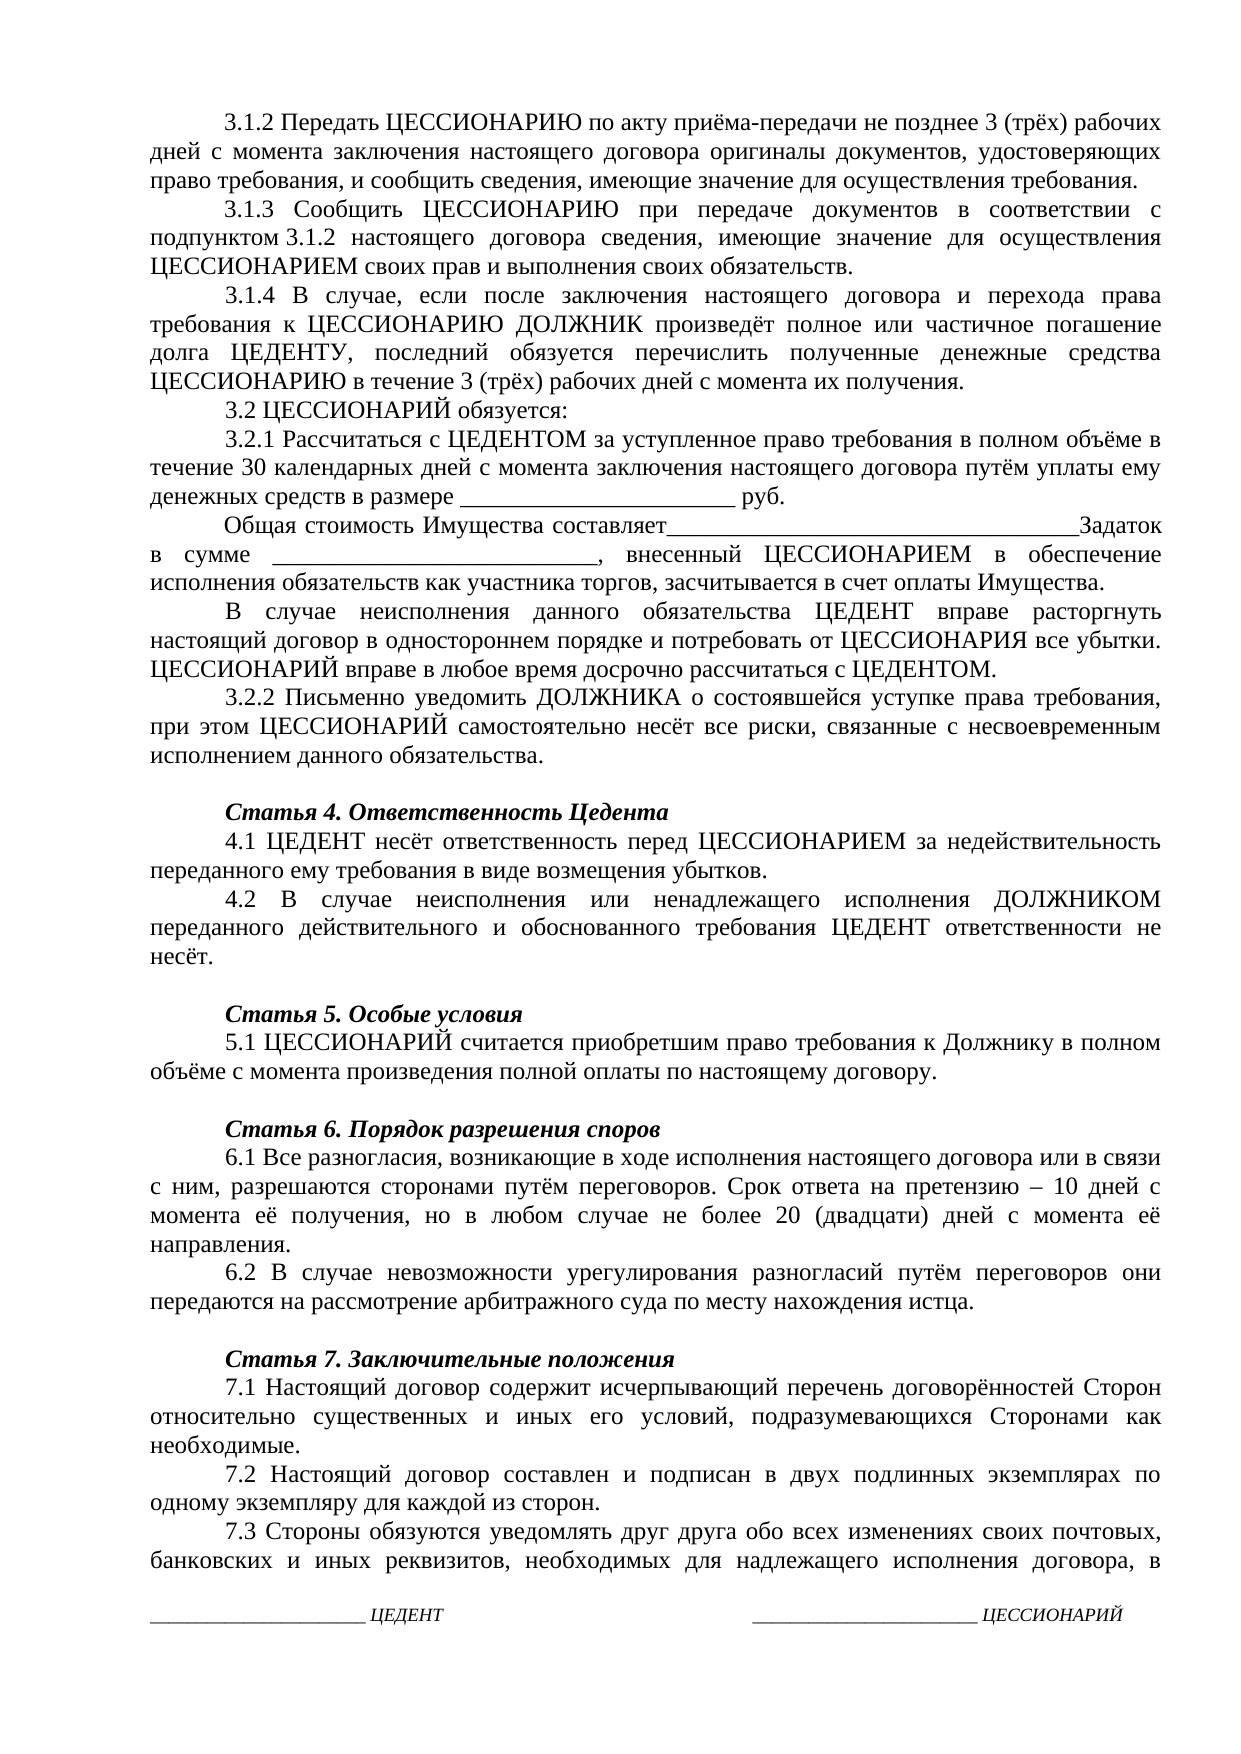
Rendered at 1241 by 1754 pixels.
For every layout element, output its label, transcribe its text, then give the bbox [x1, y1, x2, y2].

text Статья 5. Особые условия [150, 999, 1162, 1027]
text Общая стоимость Имущества составляет_________________________________Задаток в сумме __________________________, внесенный ЦЕССИОНАРИЕМ в обеспечение исполнения обязательств как участника торгов, засчитывается в счет оплаты Имущества. [150, 510, 1162, 596]
text 3.2.1 Рассчитаться с ЦЕДЕНТОМ за уступленное право требования в полном объёме в течение 30 календарных дней с момента заключения настоящего договора путём уплаты ему денежных средств в размере ______________________ руб. [150, 424, 1162, 510]
text Статья 7. Заключительные положения [150, 1344, 1162, 1372]
text 3.1.3 Сообщить ЦЕССИОНАРИЮ при передаче документов в соответствии с подпунктом 3.1.2 настоящего договора сведения, имеющие значение для осуществления ЦЕССИОНАРИЕМ своих прав и выполнения своих обязательств. [150, 194, 1162, 280]
text 7.1 Настоящий договор содержит исчерпывающий перечень договорённостей Сторон относительно существенных и иных его условий, подразумевающихся Сторонами как необходимые. [150, 1372, 1162, 1459]
text 4.2 В случае неисполнения или ненадлежащего исполнения ДОЛЖНИКОМ переданного действительного и обоснованного требования ЦЕДЕНТ ответственности не несёт. [150, 884, 1162, 970]
text Статья 6. Порядок разрешения споров [150, 1114, 1162, 1142]
text 5.1 ЦЕССИОНАРИЙ считается приобретшим право требования к Должнику в полном объёме с момента произведения полной оплаты по настоящему договору. [150, 1027, 1162, 1085]
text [150, 1516, 1162, 1574]
text 4.1 ЦЕДЕНТ несёт ответственность перед ЦЕССИОНАРИЕМ за недействительность переданного ему требования в виде возмещения убытков. [150, 826, 1162, 884]
text 6.2 В случае невозможности урегулирования разногласий путём переговоров они передаются на рассмотрение арбитражного суда по месту нахождения истца. [150, 1257, 1162, 1315]
text 6.1 Все разногласия, возникающие в ходе исполнения настоящего договора или в связи с ним, разрешаются сторонами путём переговоров. Срок ответа на претензию – 10 дней с момента её получения, но в любом случае не более 20 (двадцати) дней с момента её направления. [150, 1142, 1162, 1257]
text 7.2 Настоящий договор составлен и подписан в двух подлинных экземплярах по одному экземпляру для каждой из сторон. [150, 1459, 1162, 1516]
text 3.2 ЦЕССИОНАРИЙ обязуется: [150, 395, 1162, 424]
text Статья 4. Ответственность Цедента [150, 797, 1162, 826]
text 3.1.2 Передать ЦЕССИОНАРИЮ по акту приёма-передачи не позднее 3 (трёх) рабочих дней с момента заключения настоящего договора оригиналы документов, удостоверяющих право требования, и сообщить сведения, имеющие значение для осуществления требования. [150, 107, 1162, 194]
text В случае неисполнения данного обязательства ЦЕДЕНТ вправе расторгнуть настоящий договор в одностороннем порядке и потребовать от ЦЕССИОНАРИЯ все убытки. ЦЕССИОНАРИЙ вправе в любое время досрочно рассчитаться с ЦЕДЕНТОМ. [150, 596, 1162, 682]
text 3.1.4 В случае, если после заключения настоящего договора и перехода права требования к ЦЕССИОНАРИЮ ДОЛЖНИК произведёт полное или частичное погашение долга ЦЕДЕНТУ, последний обязуется перечислить полученные денежные средства ЦЕССИОНАРИЮ в течение 3 (трёх) рабочих дней с момента их получения. [150, 280, 1162, 395]
text 3.2.2 Письменно уведомить ДОЛЖНИКА о состоявшейся уступке права требования, при этом ЦЕССИОНАРИЙ самостоятельно несёт все риски, связанные с несвоевременным исполнением данного обязательства. [150, 682, 1162, 769]
